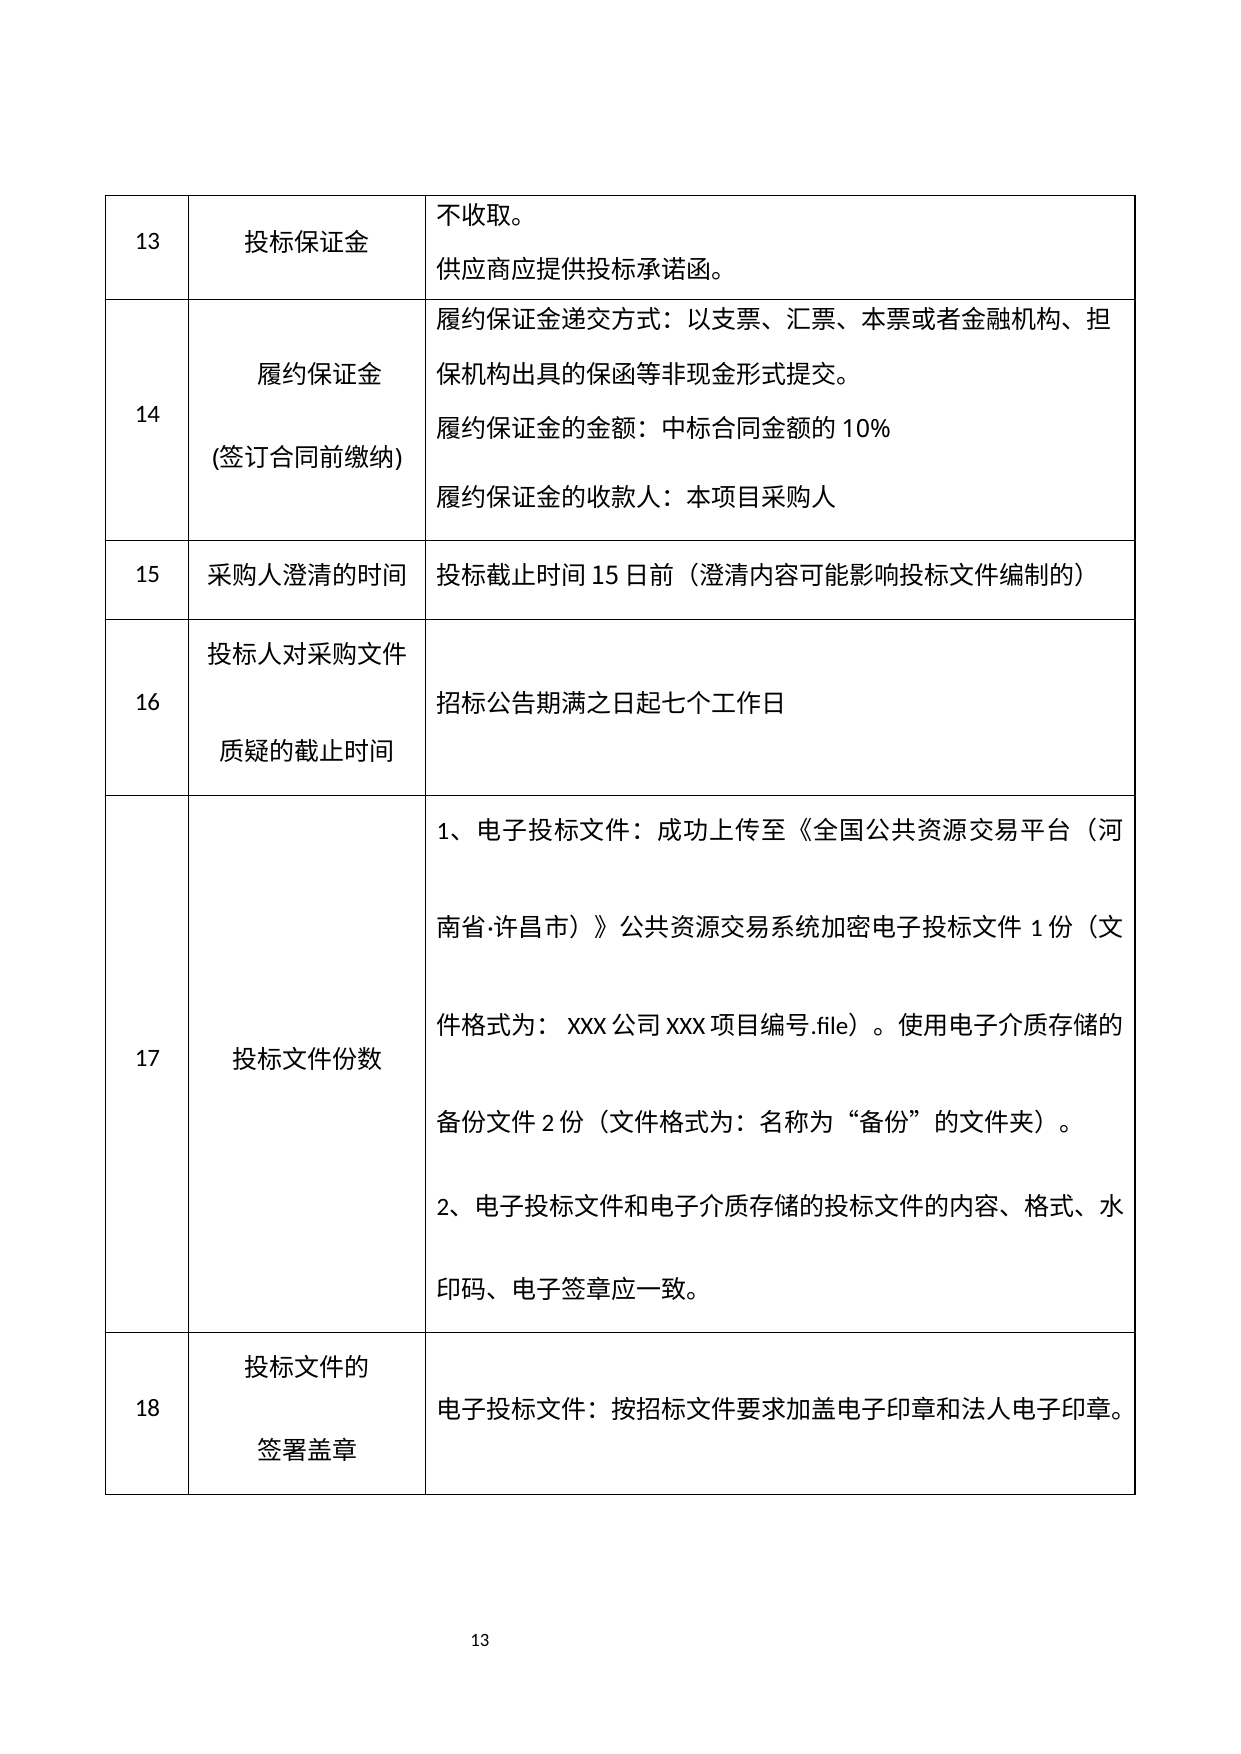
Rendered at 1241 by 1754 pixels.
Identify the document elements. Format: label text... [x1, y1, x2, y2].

table_cell 投标截止时间15日前（澄清内容可能影响投标文件编制的） [426, 541, 1134, 619]
table_cell 15 [106, 541, 188, 619]
table_cell 17 [106, 796, 188, 1332]
table_cell 13 [106, 196, 188, 299]
table_cell 18 [106, 1333, 188, 1494]
table_cell 履约保证金 (签订合同前缴纳) [189, 300, 425, 540]
table_cell 不收取。 供应商应提供投标承诺函。 [426, 196, 1134, 299]
table_cell 招标公告期满之日起七个工作日 [426, 620, 1134, 795]
table_cell 采购人澄清的时间 [189, 541, 425, 619]
table_cell 投标人对采购文件质疑的截止时间 [189, 620, 425, 795]
table_cell 履约保证金递交方式：以支票、汇票、本票或者金融机构、担 保机构出具的保函等非现金形式提交。 履约保证金的金额：中标合同金额的10% 履约保证金的收款人：本项目采购人 [426, 300, 1134, 540]
table_cell 14 [106, 300, 188, 540]
table_cell 电子投标文件：按招标文件要求加盖电子印章和法人电子印章。 [426, 1333, 1134, 1494]
table_cell 投标文件份数 [189, 796, 425, 1332]
table_cell 16 [106, 620, 188, 795]
table_cell 投标文件的 签署盖章 [189, 1333, 425, 1494]
table_cell 投标保证金 [189, 196, 425, 299]
table_cell 1、电子投标文件：成功上传至《全国公共资源交易平台（河南省·许昌市）》公共资源交易系统加密电子投标文件1份（文件格式为： XXX公司XXX项目编号.file）。使用电子介质存储的备份文件2份（文件格式为：名称为“备份”的文件夹）。 2、电子投标文件和电子介质存储的投标文件的内容、格式、水 印码、电子签章应一致。 [426, 796, 1134, 1332]
